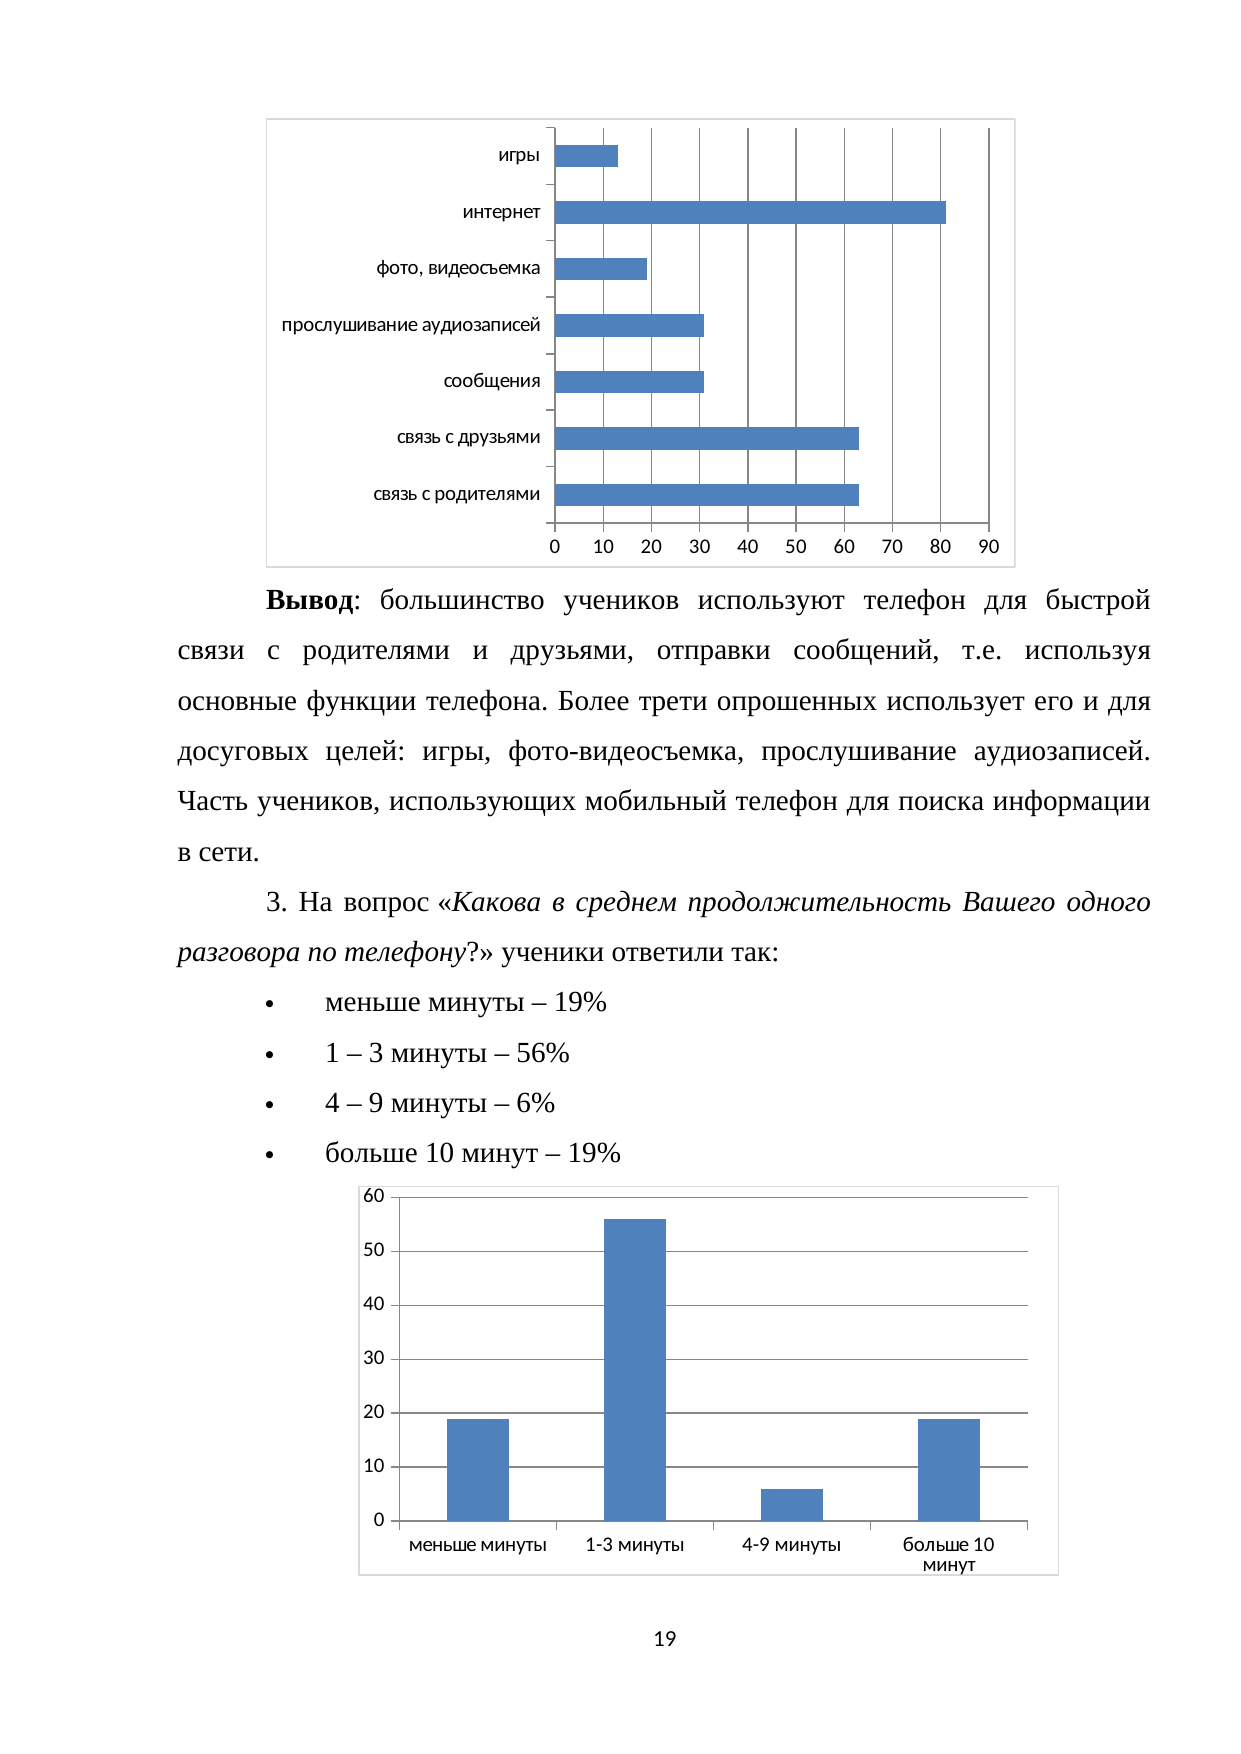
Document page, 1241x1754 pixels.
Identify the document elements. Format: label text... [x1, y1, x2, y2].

list меньше минуты – 19% [177, 984, 1152, 1018]
text 3. На вопрос «Какова в среднем продолжительность Вашего одного разговора по телефону?» ученики ответили так: [177, 884, 1152, 968]
text Вывод: большинство учеников используют телефон для быстрой связи с родителями и друзьями, отправки сообщений, т.е. используя основные функции телефона. Более трети опрошенных использует его и для досуговых целей: игры, фото-видеосъемка, прослушивание аудиозаписей. Часть учеников, использующих мобильный телефон для поиска информации в сети. [177, 582, 1152, 867]
list больше 10 минут – 19% [177, 1136, 1152, 1169]
list 4 – 9 минуты – 6% [177, 1085, 1152, 1119]
list 1 – 3 минуты – 56% [177, 1035, 1152, 1068]
